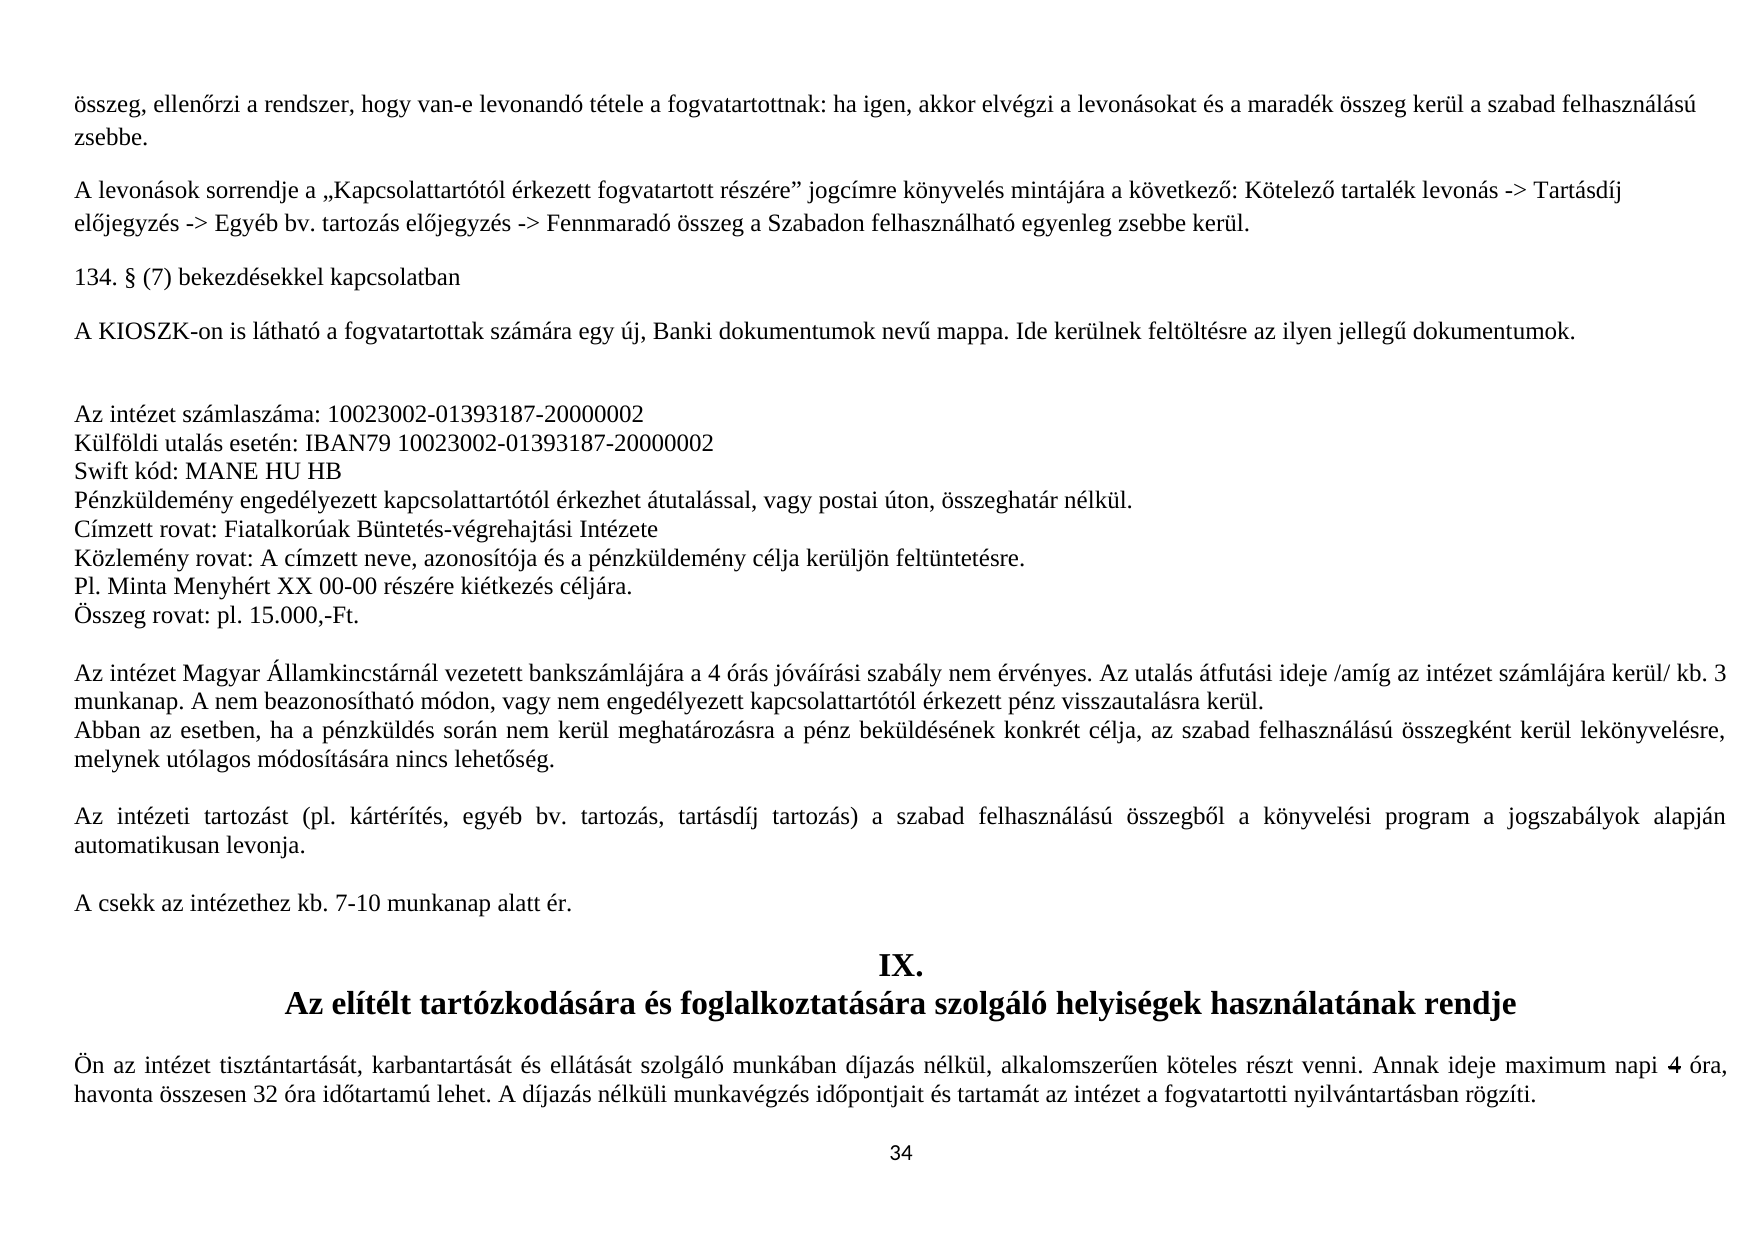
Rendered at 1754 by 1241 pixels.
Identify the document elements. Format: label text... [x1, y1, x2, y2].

text A levonások sorrendje a „Kapcsolattartótól érkezett fogvatartott részére” jogcímre könyvelés mintájára a következő: Kötelező tartalék levonás -> Tartásdíj előjegyzés -> Egyéb bv. tartozás előjegyzés -> Fennmaradó összeg a Szabadon felhasználható egyenleg zsebbe kerül. [74, 176, 1728, 237]
text Ön az intézet tisztántartását, karbantartását és ellátását szolgáló munkában díjazás nélkül, alkalomszerűen köteles részt venni. Annak ideje maximum napi 4 óra, havonta összesen 32 óra időtartamú lehet. A díjazás nélküli munkavégzés időpontjait és tartamát az intézet a fogvatartotti nyilvántartásban rögzíti. [74, 1051, 1728, 1108]
text Abban az esetben, ha a pénzküldés során nem kerül meghatározásra a pénz beküldésének konkrét célja, az szabad felhasználású összegként kerül lekönyvelésre, melynek utólagos módosítására nincs lehetőség. [74, 715, 1728, 773]
text Az intézeti tartozást (pl. kártérítés, egyéb bv. tartozás, tartásdíj tartozás) a szabad felhasználású összegből a könyvelési program a jogszabályok alapján automatikusan levonja. [74, 801, 1728, 859]
text 134. § (7) bekezdésekkel kapcsolatban [74, 262, 1728, 291]
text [74, 89, 1728, 150]
text IX. [74, 945, 1728, 983]
text Közlemény rovat: A címzett neve, azonosítója és a pénzküldemény célja kerüljön feltüntetésre. [74, 543, 1728, 571]
text A KIOSZK-on is látható a fogvatartottak számára egy új, Banki dokumentumok nevű mappa. Ide kerülnek feltöltésre az ilyen jellegű dokumentumok. [74, 316, 1728, 345]
text Az intézet számlaszáma: 10023002-01393187-20000002 [74, 399, 1728, 428]
text Pénzküldemény engedélyezett kapcsolattartótól érkezhet átutalással, vagy postai úton, összeghatár nélkül. [74, 485, 1728, 514]
text Swift kód: MANE HU HB [74, 456, 1728, 485]
text Összeg rovat: pl. 15.000,-Ft. [74, 600, 1728, 629]
text Pl. Minta Menyhért XX 00-00 részére kiétkezés céljára. [74, 571, 1728, 600]
text Az intézet Magyar Államkincstárnál vezetett bankszámlájára a 4 órás jóváírási szabály nem érvényes. Az utalás átfutási ideje /amíg az intézet számlájára kerül/ kb. 3 munkanap. A nem beazonosítható módon, vagy nem engedélyezett kapcsolattartótól érkezett pénz visszautalásra kerül. [74, 658, 1728, 715]
text Az elítélt tartózkodására és foglalkoztatására szolgáló helyiségek használatának rendje [74, 983, 1728, 1022]
text Külföldi utalás esetén: IBAN79 10023002-01393187-20000002 [74, 428, 1728, 456]
text A csekk az intézethez kb. 7-10 munkanap alatt ér. [74, 888, 1728, 916]
text Címzett rovat: Fiatalkorúak Büntetés-végrehajtási Intézete [74, 514, 1728, 543]
